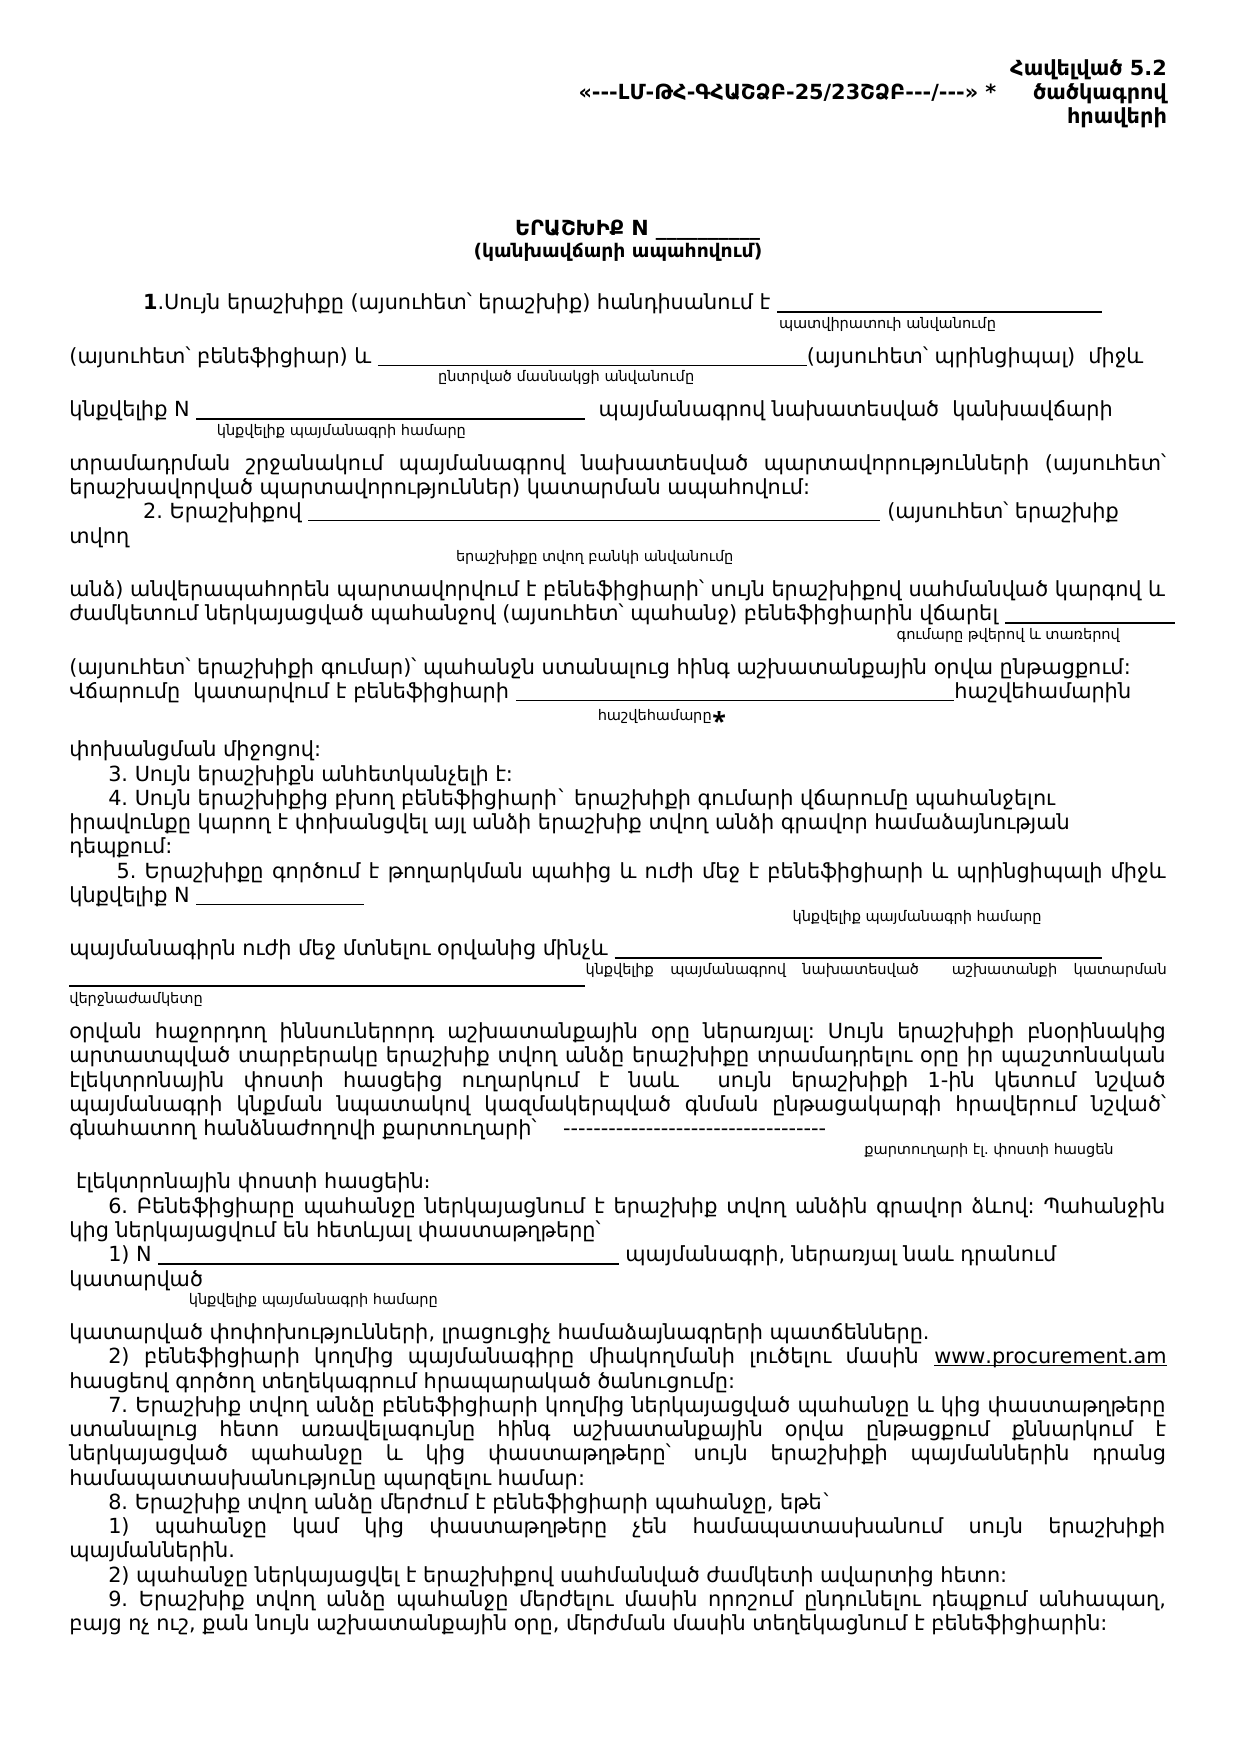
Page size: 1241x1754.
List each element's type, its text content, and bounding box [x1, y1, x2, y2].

text երաշխիքը տվող բանկի անվանումը [69, 548, 1167, 577]
text 7. Երաշխիք տվող անձը բենեֆիցիարի կողմից ներկայացված պահանջը և կից փաստաթղթերը ստանալուց հետո առավելագույնը հինգ աշխատանքային օրվա ընթացքում քննարկում է ներկայացված պահանջը և կից փաստաթղթերը՝ սույն երաշխիքի պայմաններին դրանց համապատասխանությունը պարզելու համար: [69, 1393, 1167, 1490]
text 2. Երաշխիքով (այսուհետ՝ երաշխիք տվող [69, 499, 1167, 548]
text 9. Երաշխիք տվող անձը պահանջը մերժելու մասին որոշում ընդունելու դեպքում անհապաղ, բայց ոչ ուշ, քան նույն աշխատանքային օրը, մերժման մասին տեղեկացնում է բենեֆիցիարին: [69, 1587, 1167, 1636]
text ԵՐԱՇԽԻՔ N __________ [69, 216, 1167, 240]
text 2) պահանջը ներկայացվել է երաշխիքով սահմանված ժամկետի ավարտից հետո: [69, 1563, 1167, 1587]
text 6. Բենեֆիցիարը պահանջը ներկայացնում է երաշխիք տվող անձին գրավոր ձևով: Պահանջին կից ներկայացվում են հետևյալ փաստաթղթերը՝ [69, 1194, 1167, 1242]
text պատվիրատուի անվանումը [659, 315, 1167, 344]
text (կանխավճարի ապահովում) [69, 240, 1167, 262]
text Հավելված 5.2 [69, 56, 1167, 80]
text 1.Սույն երաշխիքը (այսուհետ՝ երաշխիք) հանդիսանում է [69, 290, 1167, 315]
text անձ) անվերապահորեն պարտավորվում է բենեֆիցիարի՝ սույն երաշխիքով սահմանված կարգով և ժամկետում ներկայացված պահանջով (այսուհետ՝ պահանջ) բենեֆիցիարին վճարել [69, 577, 1167, 626]
text կնքվելիք պայմանագրի համարը [69, 1291, 1167, 1320]
text 5. Երաշխիքը գործում է թողարկման պահից և ուժի մեջ է բենեֆիցիարի և պրինցիպալի միջև կնքվելիք N [69, 859, 1167, 907]
text կատարված փոփոխությունների, լրացուցիչ համաձայնագրերի պատճենները. [69, 1320, 1167, 1344]
text կնքվելիք N պայմանագրով նախատեսված կանխավճարի [69, 397, 1167, 422]
text 2) բենեֆիցիարի կողմից պայմանագիրը միակողմանի լուծելու մասին www.procurement.am հասցեով գործող տեղեկագրում հրապարակած ծանուցումը: [69, 1344, 1167, 1393]
text կնքվելիք պայմանագրի համարը [69, 422, 1167, 451]
text հրավերի [69, 104, 1167, 128]
text «---ԼՄ-ԹՀ-ԳՀԱՇՁԲ-25/23ՇՁԲ---/---» * ծածկագրով [69, 80, 1167, 104]
text տրամադրման շրջանակում պայմանագրով նախատեսված պարտավորությունների (այսուհետ՝ երաշխավորված պարտավորություններ) կատարման ապահովում: [69, 451, 1167, 499]
list էլեկտրոնային փոստի հասցեին։ [69, 1169, 1167, 1194]
text 1) N պայմանագրի, ներառյալ նաև դրանում կատարված [69, 1242, 1167, 1291]
text կնքվելիք պայմանագրի համարը [585, 907, 1167, 936]
text 4. Սույն երաշխիքից բխող բենեֆիցիարի` երաշխիքի գումարի վճարումը պահանջելու իրավունքը կարող է փոխանցվել այլ անձի երաշխիք տվող անձի գրավոր համաձայնության դեպքում: [69, 786, 1167, 859]
list օրվան հաջորդող իննսուներորդ աշխատանքային օրը ներառյալ: Սույն երաշխիքի բնօրինակից արտատպված տարբերակը երաշխիք տվող անձը երաշխիքը տրամադրելու օրը իր պաշտոնական էլեկտրոնային փոստի հասցեից ուղարկում է նաև սույն երաշխիքի 1-ին կետում նշված պայմանագրի կնքման նպատակով կազմակերպված գնման ընթացակարգի հրավերում նշված՝ գնահատող հանձնաժողովի քարտուղարի՝ ----------------------------------- [69, 1019, 1167, 1140]
text (այսուհետ՝ բենեֆիցիար) և (այսուհետ՝ պրինցիպալ) միջև ընտրված մասնակցի անվանումը [69, 344, 1167, 397]
text 8. Երաշխիք տվող անձը մերժում է բենեֆիցիարի պահանջը, եթե` [69, 1490, 1167, 1514]
list քարտուղարի էլ. փոստի հասցեն [69, 1140, 1167, 1169]
text գումարը թվերով և տառերով [69, 626, 1167, 655]
text հաշվեհամարը* փոխանցման միջոցով: [69, 703, 1167, 762]
text 1) պահանջը կամ կից փաստաթղթերը չեն համապատասխանում սույն երաշխիքի պայմաններին. [69, 1514, 1167, 1563]
text (այսուհետ՝ երաշխիքի գումար)՝ պահանջն ստանալուց հինգ աշխատանքային օրվա ընթացքում: Վճարումը կատարվում է բենեֆիցիարի հաշվեհամարին [69, 655, 1167, 703]
text 3. Սույն երաշխիքն անհետկանչելի է: [69, 762, 1167, 786]
list պայմանագիրն ուժի մեջ մտնելու օրվանից մինչև կնքվելիք պայմանագրով նախատեսված աշխատանքի կատարման վերջնաժամկետը [69, 936, 1167, 1019]
